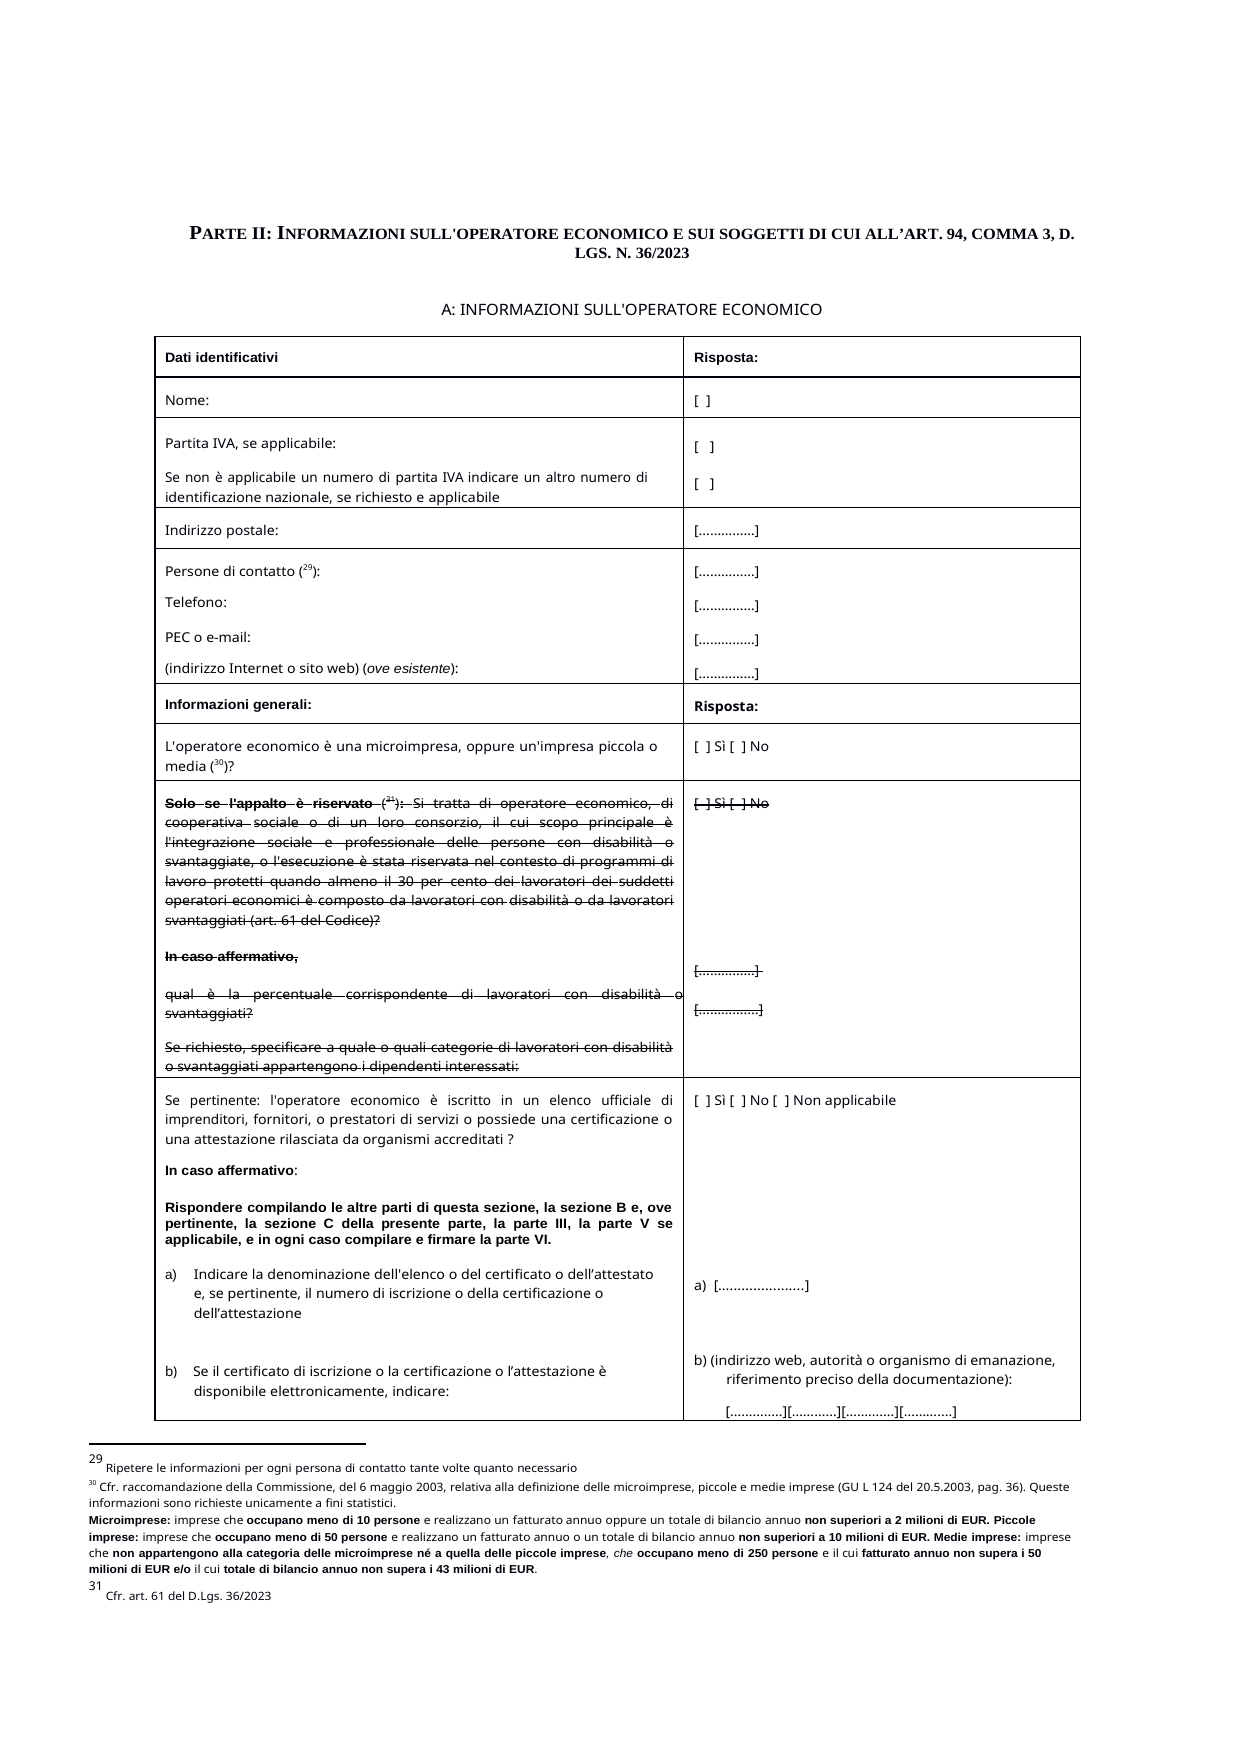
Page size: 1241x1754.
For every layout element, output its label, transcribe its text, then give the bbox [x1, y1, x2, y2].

table_cell [ ] [ ] [684, 418, 1080, 507]
subtitle PARTE II: INFORMAZIONI SULL'OPERATORE ECONOMICO E SUI SOGGETTI DI CUI ALL’ART. 94, COMMA 3, D. LGS. N. 36/2023 [181, 221, 1083, 261]
table_header Dati identificativi [156, 337, 683, 376]
subtitle A: INFORMAZIONI SULL'OPERATORE ECONOMICO [181, 299, 1083, 320]
table_cell Indirizzo postale: [156, 508, 683, 548]
table_cell Nome: [156, 378, 683, 417]
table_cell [156, 1078, 683, 1420]
table_cell L'operatore economico è una microimpresa, oppure un'impresa piccola o media ()? [156, 724, 683, 780]
table_header Risposta: [684, 337, 1080, 376]
table_cell Persone di contatto (): Telefono: PEC o e-mail: (indirizzo Internet o sito web) (ove esistente): [156, 549, 683, 683]
table_cell [ ] Sì [ ] No [……………] […………....] [684, 781, 1080, 1077]
table_cell [ ] [684, 378, 1080, 417]
table_cell Risposta: [684, 684, 1080, 723]
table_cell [684, 1078, 1080, 1420]
table_cell [ ] Sì [ ] No [684, 724, 1080, 780]
table_cell Solo se l'appalto è riservato (): Si tratta di operatore economico, di cooperativa sociale o di un loro consorzio, il cui scopo principale è l'integrazione sociale e professionale delle persone con disabilità o svantaggiate, o l'esecuzione è stata riservata nel contesto di programmi di lavoro protetti quando almeno il 30 per cento dei lavoratori dei suddetti operatori economici è composto da lavoratori con disabilità o da lavoratori svantaggiati (art. 61 del Codice)? In caso affermativo, qual è la percentuale corrispondente di lavoratori con disabilità o svantaggiati? Se richiesto, specificare a quale o quali categorie di lavoratori con disabilità o svantaggiati appartengono i dipendenti interessati: [156, 781, 683, 1077]
table_cell Informazioni generali: [156, 684, 683, 723]
table_cell [……………] [684, 508, 1080, 548]
table_cell [……………] [……………] [……………] [……………] [684, 549, 1080, 683]
table_cell Partita IVA, se applicabile: Se non è applicabile un numero di partita IVA indicare un altro numero di identificazione nazionale, se richiesto e applicabile [156, 418, 683, 507]
